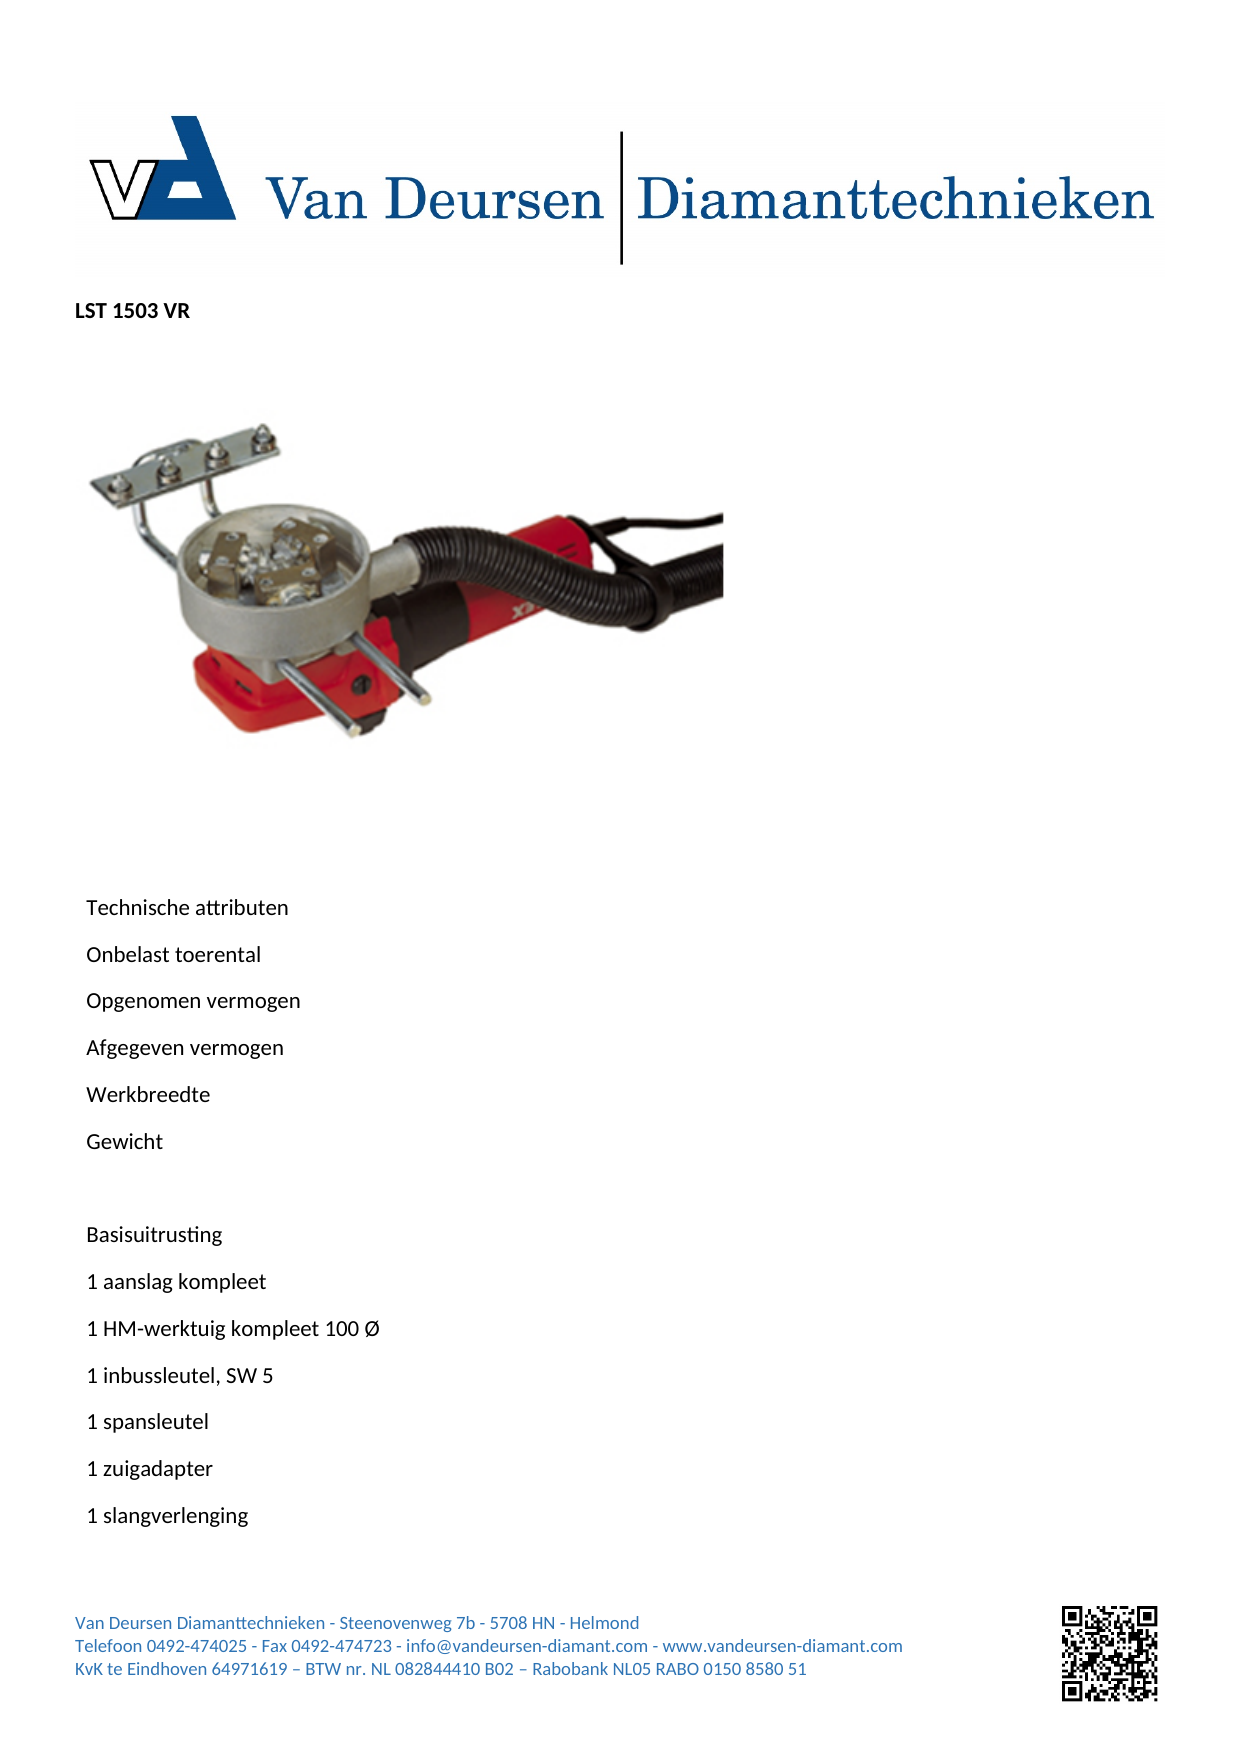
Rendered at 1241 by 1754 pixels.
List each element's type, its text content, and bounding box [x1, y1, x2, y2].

text LST 1503 VR [75, 296, 1165, 324]
picture [75, 101, 1166, 277]
picture [1059, 1603, 1160, 1704]
